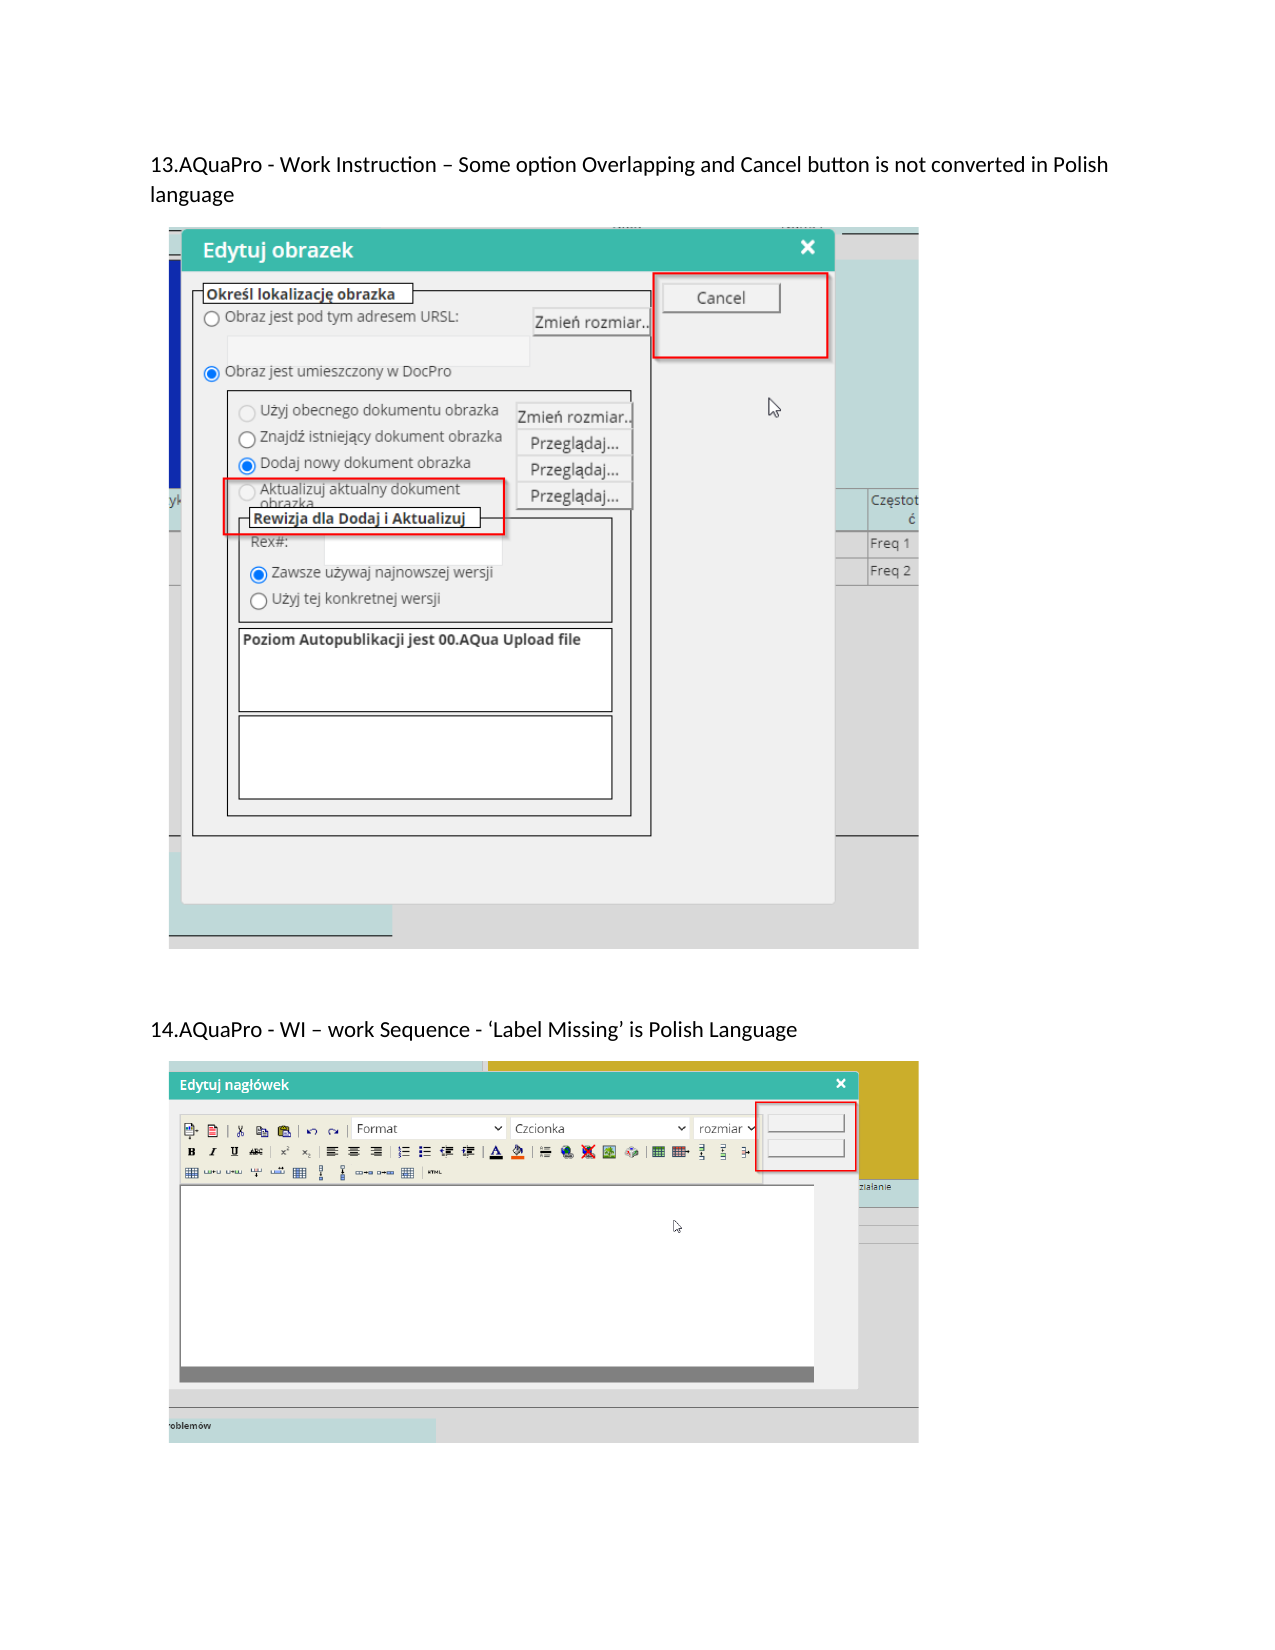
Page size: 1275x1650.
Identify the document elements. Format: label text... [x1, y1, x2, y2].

text 13.AQuaPro - Work Instruction – Some option Overlapping and Cancel button is not converted in Polish language [150, 150, 1125, 208]
text 14.AQuaPro - WI – work Sequence - ‘Label Missing’ is Polish Language [150, 1015, 1125, 1043]
